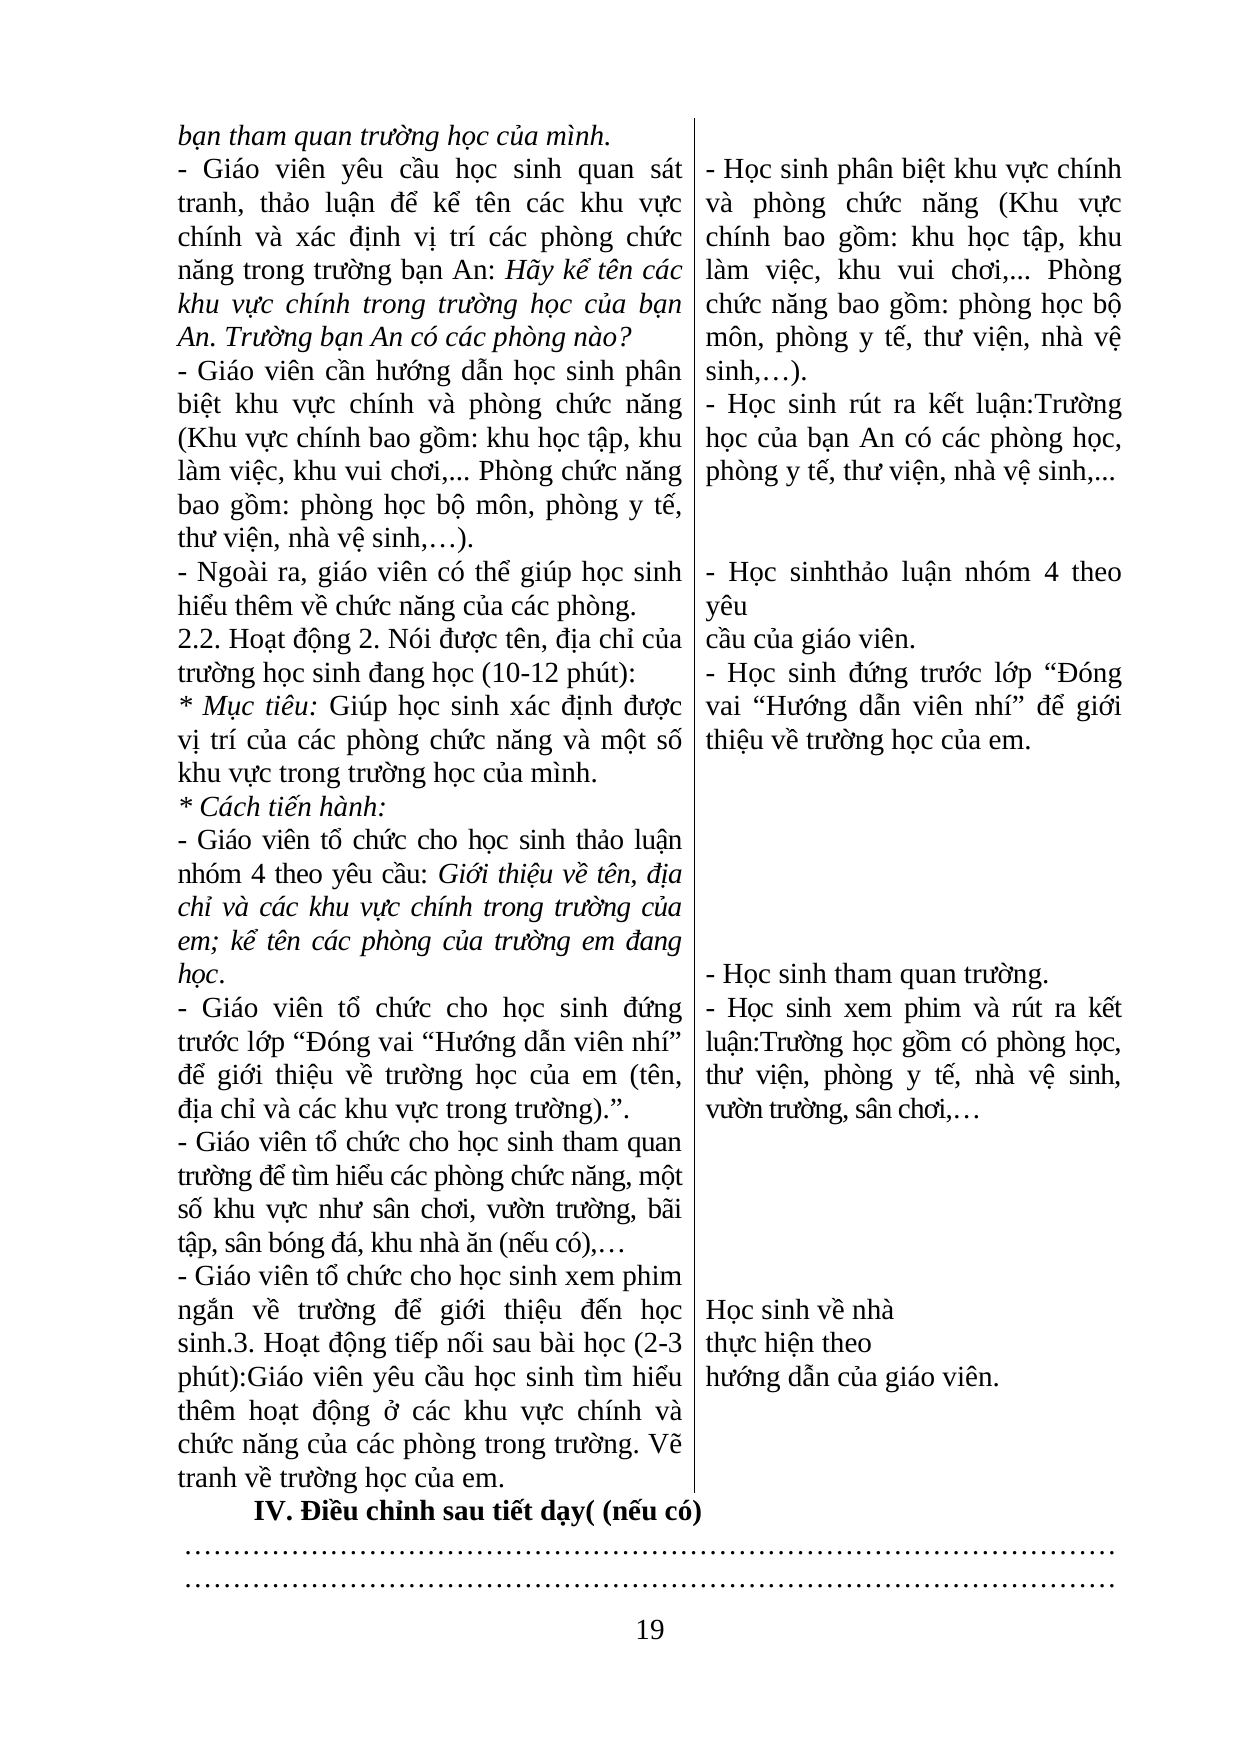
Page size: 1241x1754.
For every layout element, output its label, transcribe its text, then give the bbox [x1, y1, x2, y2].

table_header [166, 118, 694, 1493]
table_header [695, 118, 1133, 1493]
text IV. Điều chỉnh sau tiết dạy( (nếu có) [177, 1493, 1122, 1527]
text ………………………………………………………………………………………………………………………………………………………………………… [177, 1527, 1122, 1594]
